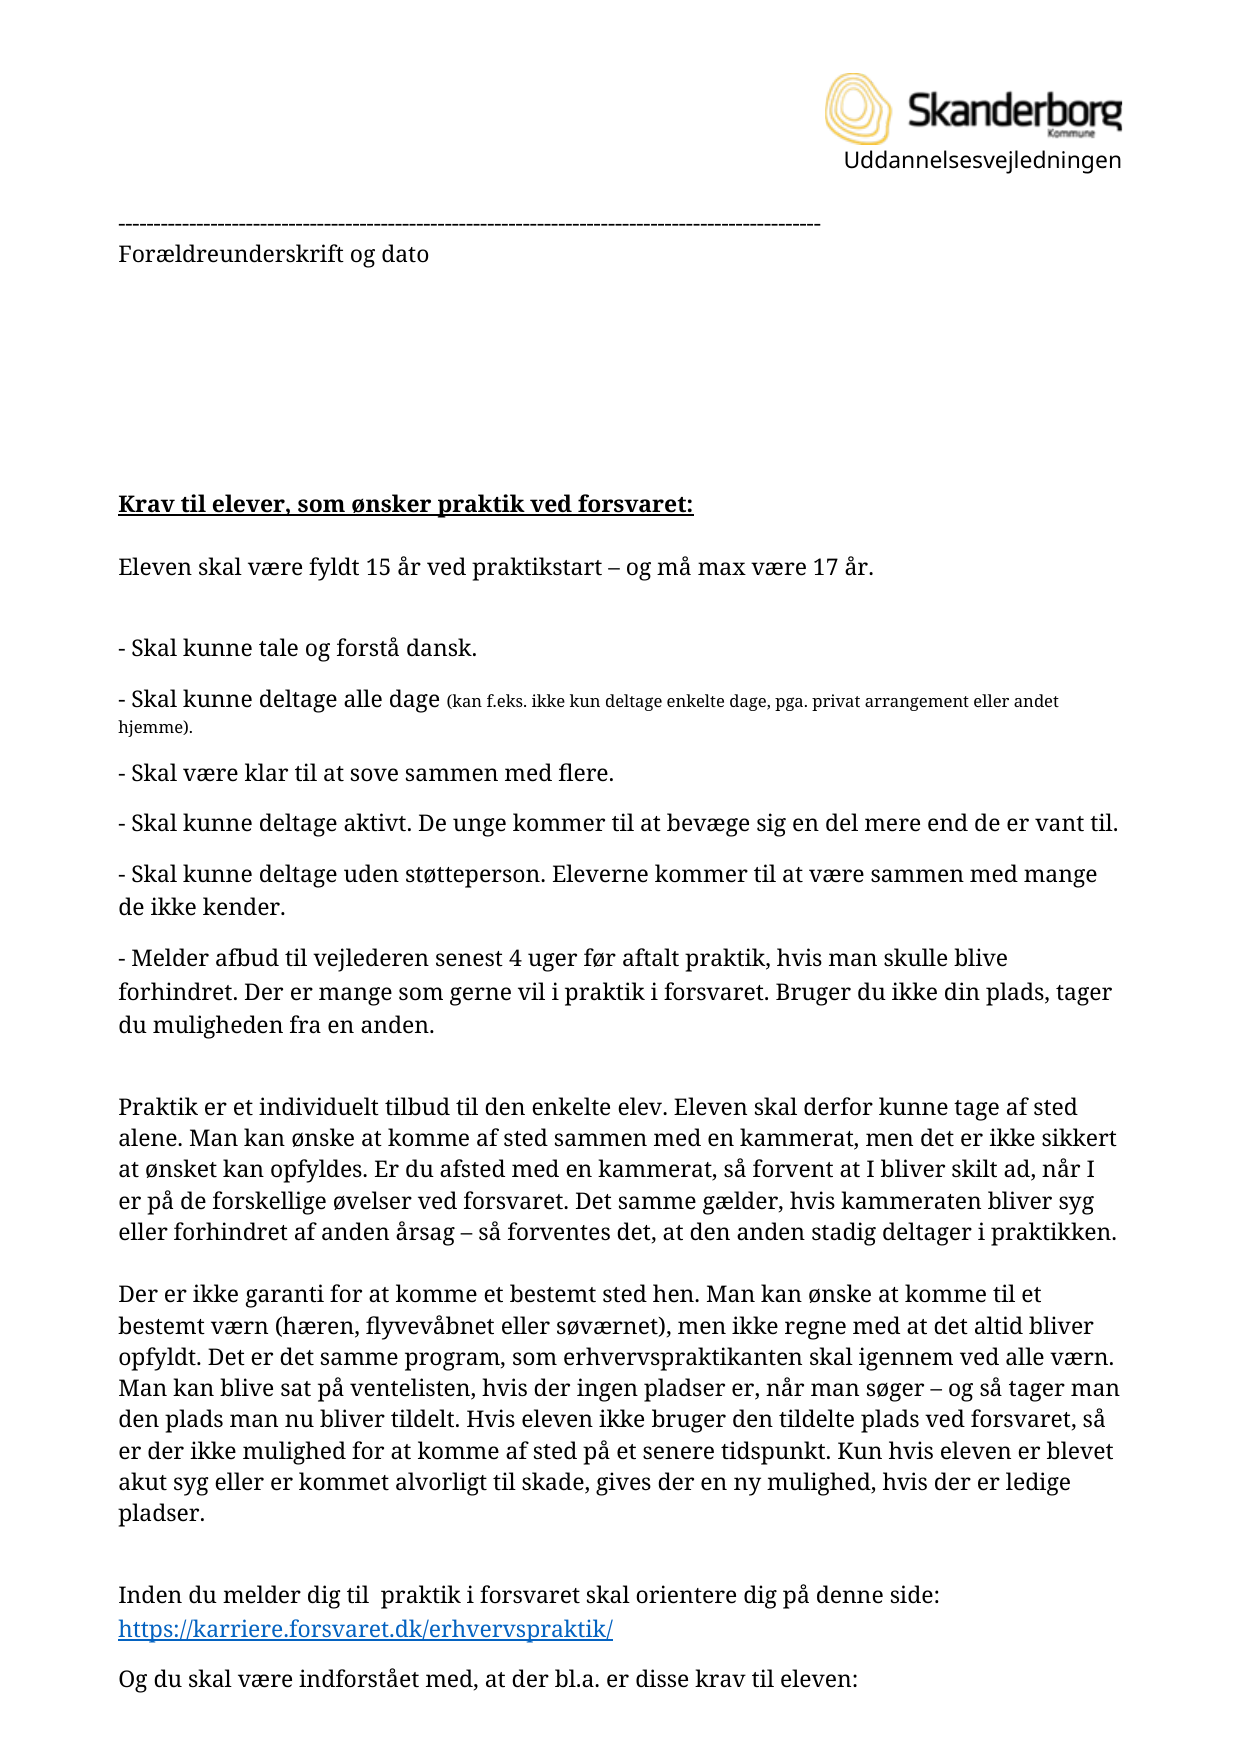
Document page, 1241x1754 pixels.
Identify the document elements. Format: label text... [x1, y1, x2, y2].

text Eleven skal være fyldt 15 år ved praktikstart – og må max være 17 år. [118, 550, 1122, 582]
text - Melder afbud til vejlederen senest 4 uger før aftalt praktik, hvis man skulle blive forhindret. Der er mange som gerne vil i praktik i forsvaret. Bruger du ikke din plads, tager du muligheden fra en anden. [118, 942, 1122, 1040]
text --------------------------------------------------------------------------------------------------- [118, 207, 1122, 238]
text Praktik er et individuelt tilbud til den enkelte elev. Eleven skal derfor kunne tage af sted alene. Man kan ønske at komme af sted sammen med en kammerat, men det er ikke sikkert at ønsket kan opfyldes. Er du afsted med en kammerat, så forvent at I bliver skilt ad, når I er på de forskellige øvelser ved forsvaret. Det samme gælder, hvis kammeraten bliver syg eller forhindret af anden årsag – så forventes det, at den anden stadig deltager i praktikken. [118, 1091, 1122, 1247]
text - Skal kunne deltage uden støtteperson. Eleverne kommer til at være sammen med mange de ikke kender. [118, 857, 1122, 922]
text Og du skal være indforstået med, at der bl.a. er disse krav til eleven: [118, 1663, 1122, 1694]
picture [825, 73, 1123, 145]
text - Skal være klar til at sove sammen med flere. [118, 757, 1122, 788]
text - Skal kunne deltage aktivt. De unge kommer til at bevæge sig en del mere end de er vant til. [118, 807, 1122, 838]
text Forældreunderskrift og dato [118, 238, 1122, 269]
text Der er ikke garanti for at komme et bestemt sted hen. Man kan ønske at komme til et bestemt værn (hæren, flyvevåbnet eller søværnet), men ikke regne med at det altid bliver opfyldt. Det er det samme program, som erhvervspraktikanten skal igennem ved alle værn. Man kan blive sat på ventelisten, hvis der ingen pladser er, når man søger – og så tager man den plads man nu bliver tildelt. Hvis eleven ikke bruger den tildelte plads ved forsvaret, så er der ikke mulighed for at komme af sted på et senere tidspunkt. Kun hvis eleven er blevet akut syg eller er kommet alvorligt til skade, gives der en ny mulighed, hvis der er ledige pladser. [118, 1278, 1122, 1528]
text Inden du melder dig til praktik i forsvaret skal orientere dig på denne side: https://karriere.forsvaret.dk/erhvervspraktik/ [118, 1579, 1122, 1644]
text Krav til elever, som ønsker praktik ved forsvaret: [118, 488, 1122, 519]
text - Skal kunne deltage alle dage (kan f.eks. ikke kun deltage enkelte dage, pga. privat arrangement eller andet hjemme). [118, 682, 1122, 738]
text - Skal kunne tale og forstå dansk. [118, 632, 1122, 663]
